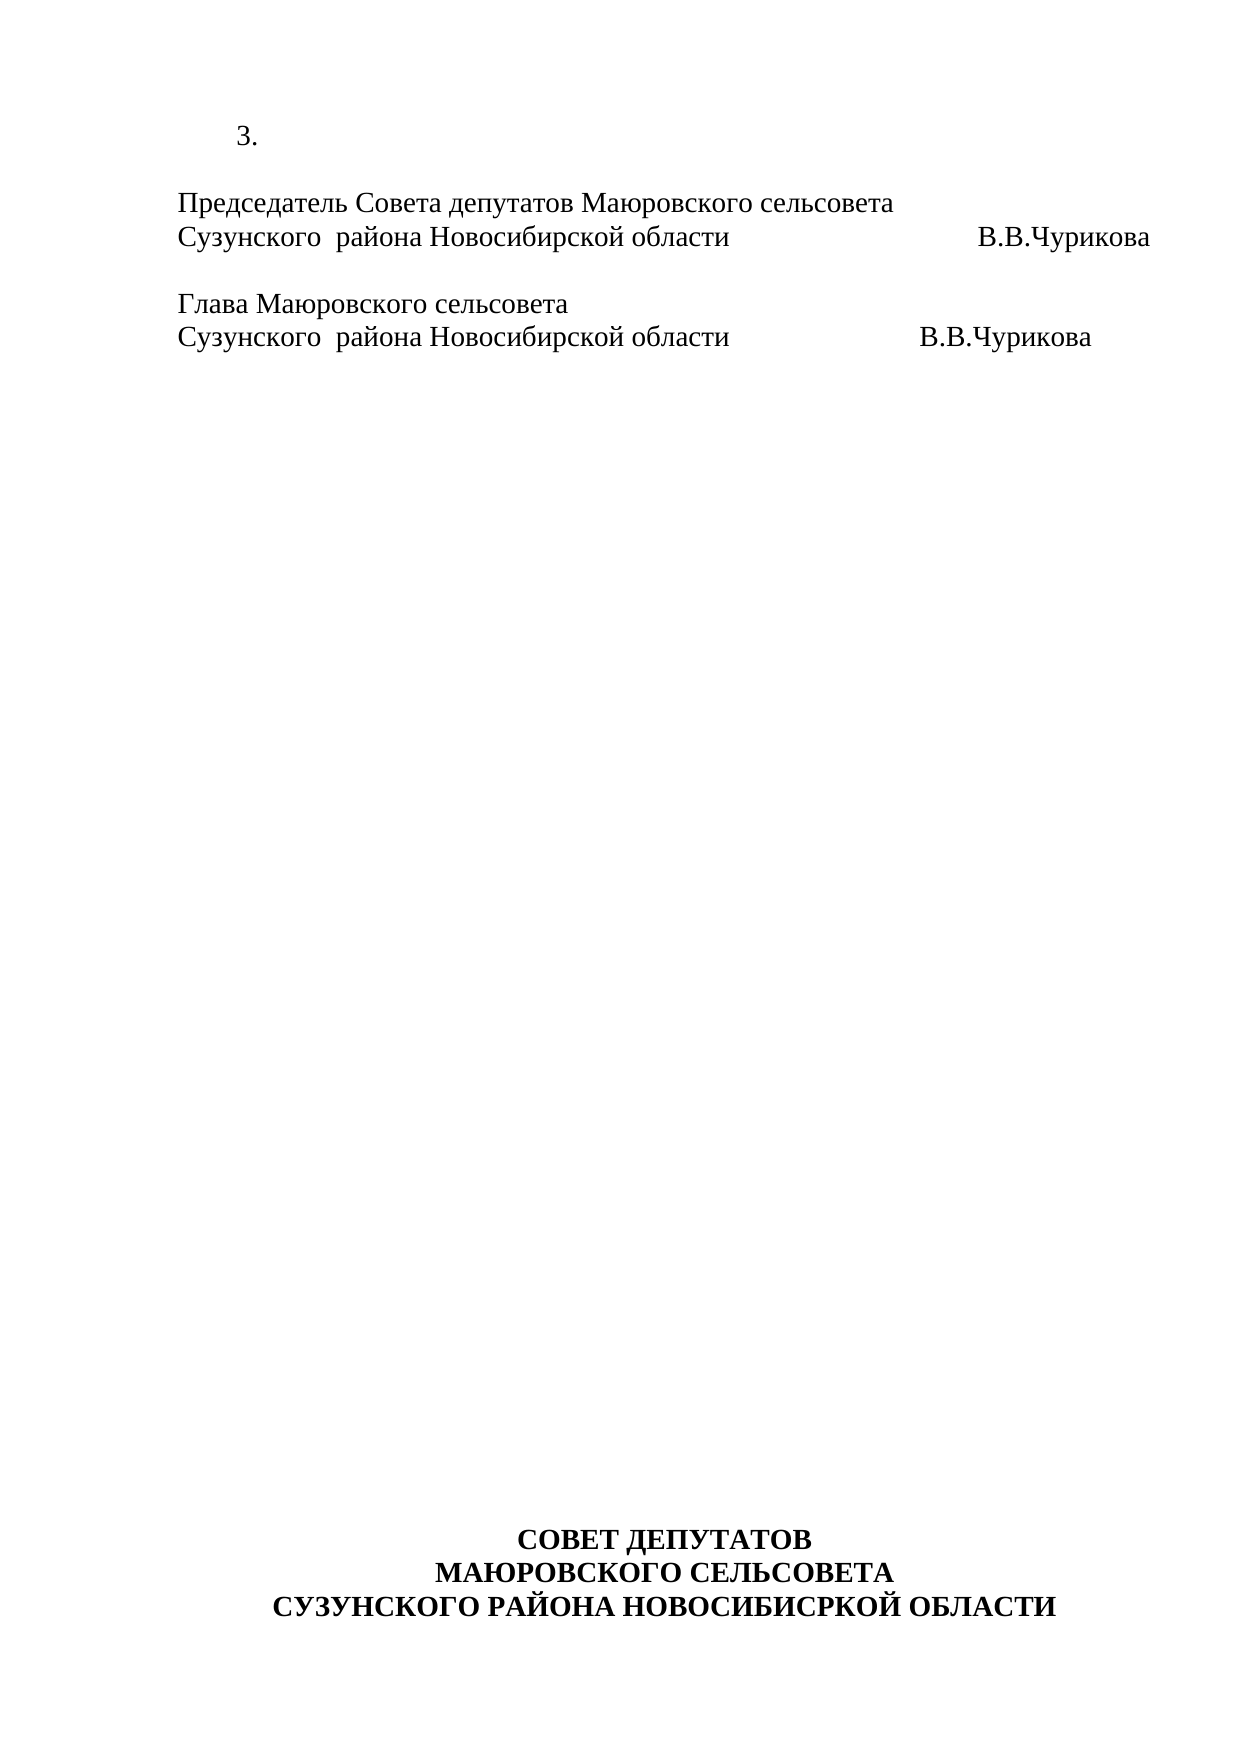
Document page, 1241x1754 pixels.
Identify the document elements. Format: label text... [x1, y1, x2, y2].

text СОВЕТ ДЕПУТАТОВ [177, 1522, 1152, 1556]
text Председатель Совета депутатов Маюровского сельсовета [177, 185, 1152, 219]
text Сузунского района Новосибирской области В.В.Чурикова [177, 219, 1152, 252]
text МАЮРОВСКОГО СЕЛЬСОВЕТА [177, 1556, 1152, 1589]
text Сузунского района Новосибирской области В.В.Чурикова [177, 319, 1152, 353]
text Глава Маюровского сельсовета [177, 286, 1152, 319]
text СУЗУНСКОГО РАЙОНА НОВОСИБИСРКОЙ ОБЛАСТИ [177, 1589, 1152, 1623]
